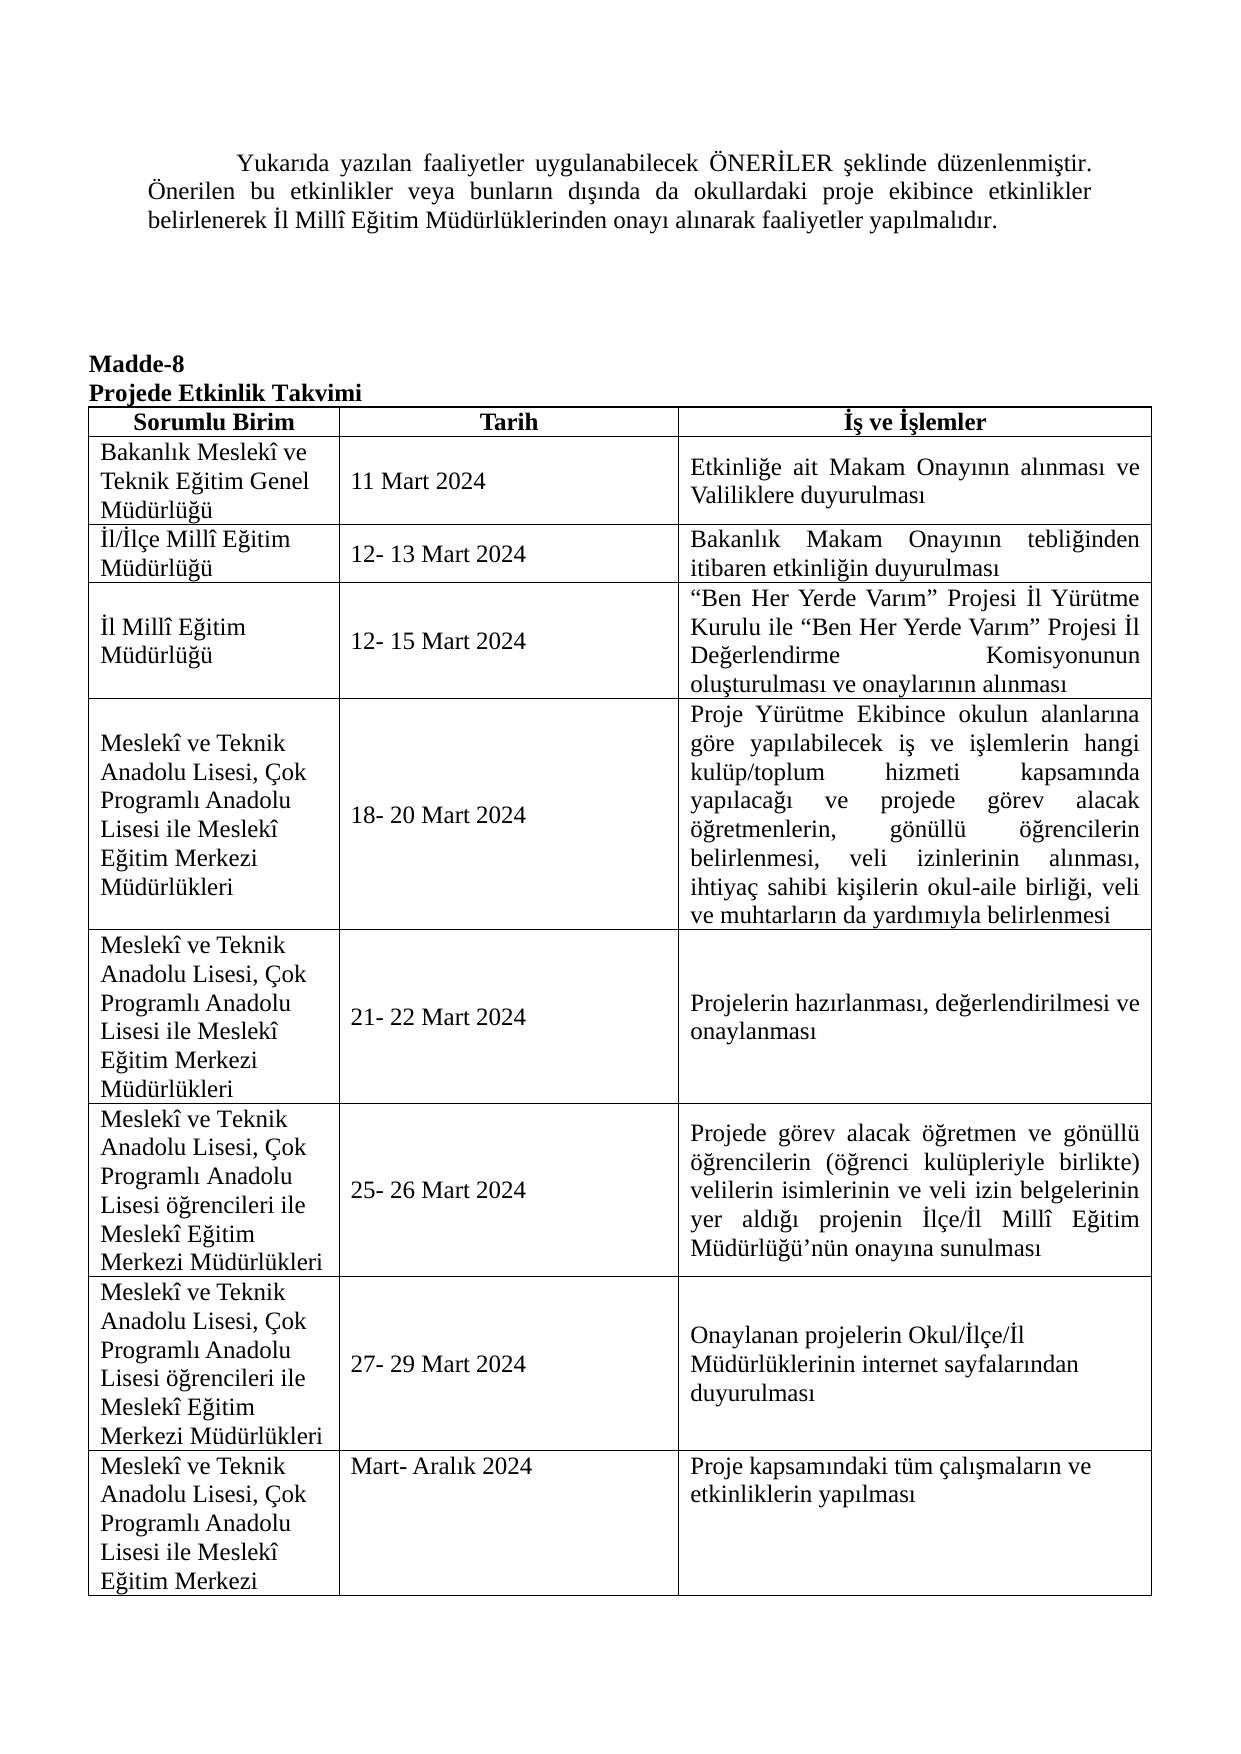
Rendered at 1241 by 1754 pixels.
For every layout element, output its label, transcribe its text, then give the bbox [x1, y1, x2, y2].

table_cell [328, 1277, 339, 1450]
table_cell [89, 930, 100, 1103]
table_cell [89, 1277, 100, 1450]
table_cell Etkinliğe ait Makam Onayının alınması ve Valiliklere duyurulması [679, 437, 1151, 523]
table_cell 12- 15 Mart 2024 [340, 583, 678, 698]
table_cell Onaylanan projelerin Okul/İlçe/İl Müdürlüklerinin internet sayfalarından duyurulması [679, 1277, 1151, 1450]
table_cell İl Millî Eğitim Müdürlüğü [89, 583, 339, 698]
text Projede Etkinlik Takvimi [88, 378, 1093, 406]
table_cell 27- 29 Mart 2024 [340, 1277, 678, 1450]
table_cell Projede görev alacak öğretmen ve gönüllü öğrencilerin (öğrenci kulüpleriyle birlikte) velilerin isimlerinin ve veli izin belgelerinin yer aldığı projenin İlçe/İl Millî Eğitim Müdürlüğü’nün onayına sunulması [679, 1104, 1151, 1276]
table_cell Meslekî ve Teknik Anadolu Lisesi, Çok Programlı Anadolu Lisesi ile Meslekî Eğitim Merkezi Müdürlükleri [89, 699, 339, 929]
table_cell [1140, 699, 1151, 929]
table_cell 25- 26 Mart 2024 [340, 1104, 678, 1276]
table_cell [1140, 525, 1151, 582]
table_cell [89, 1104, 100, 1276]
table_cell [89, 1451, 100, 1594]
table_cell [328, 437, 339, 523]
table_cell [679, 1451, 1151, 1594]
text Yukarıda yazılan faaliyetler uygulanabilecek ÖNERİLER şeklinde düzenlenmiştir. Önerilen bu etkinlikler veya bunların dışında da okullardaki proje ekibince etkinlikler belirlenerek İl Millî Eğitim Müdürlüklerinden onayı alınarak faaliyetler yapılmalıdır. [148, 148, 1093, 234]
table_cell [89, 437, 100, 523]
table_cell 11 Mart 2024 [340, 437, 678, 523]
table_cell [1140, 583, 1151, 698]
text Madde-8 [88, 349, 1093, 378]
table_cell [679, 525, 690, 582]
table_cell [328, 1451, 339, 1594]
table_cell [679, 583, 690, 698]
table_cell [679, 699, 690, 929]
table_cell Projelerin hazırlanması, değerlendirilmesi ve onaylanması [679, 930, 1151, 1103]
table_cell Mart- Aralık 2024 [340, 1451, 678, 1594]
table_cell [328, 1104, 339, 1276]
table_cell 12- 13 Mart 2024 [340, 525, 678, 582]
table_cell 18- 20 Mart 2024 [340, 699, 678, 929]
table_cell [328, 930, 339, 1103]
table_cell 21- 22 Mart 2024 [340, 930, 678, 1103]
